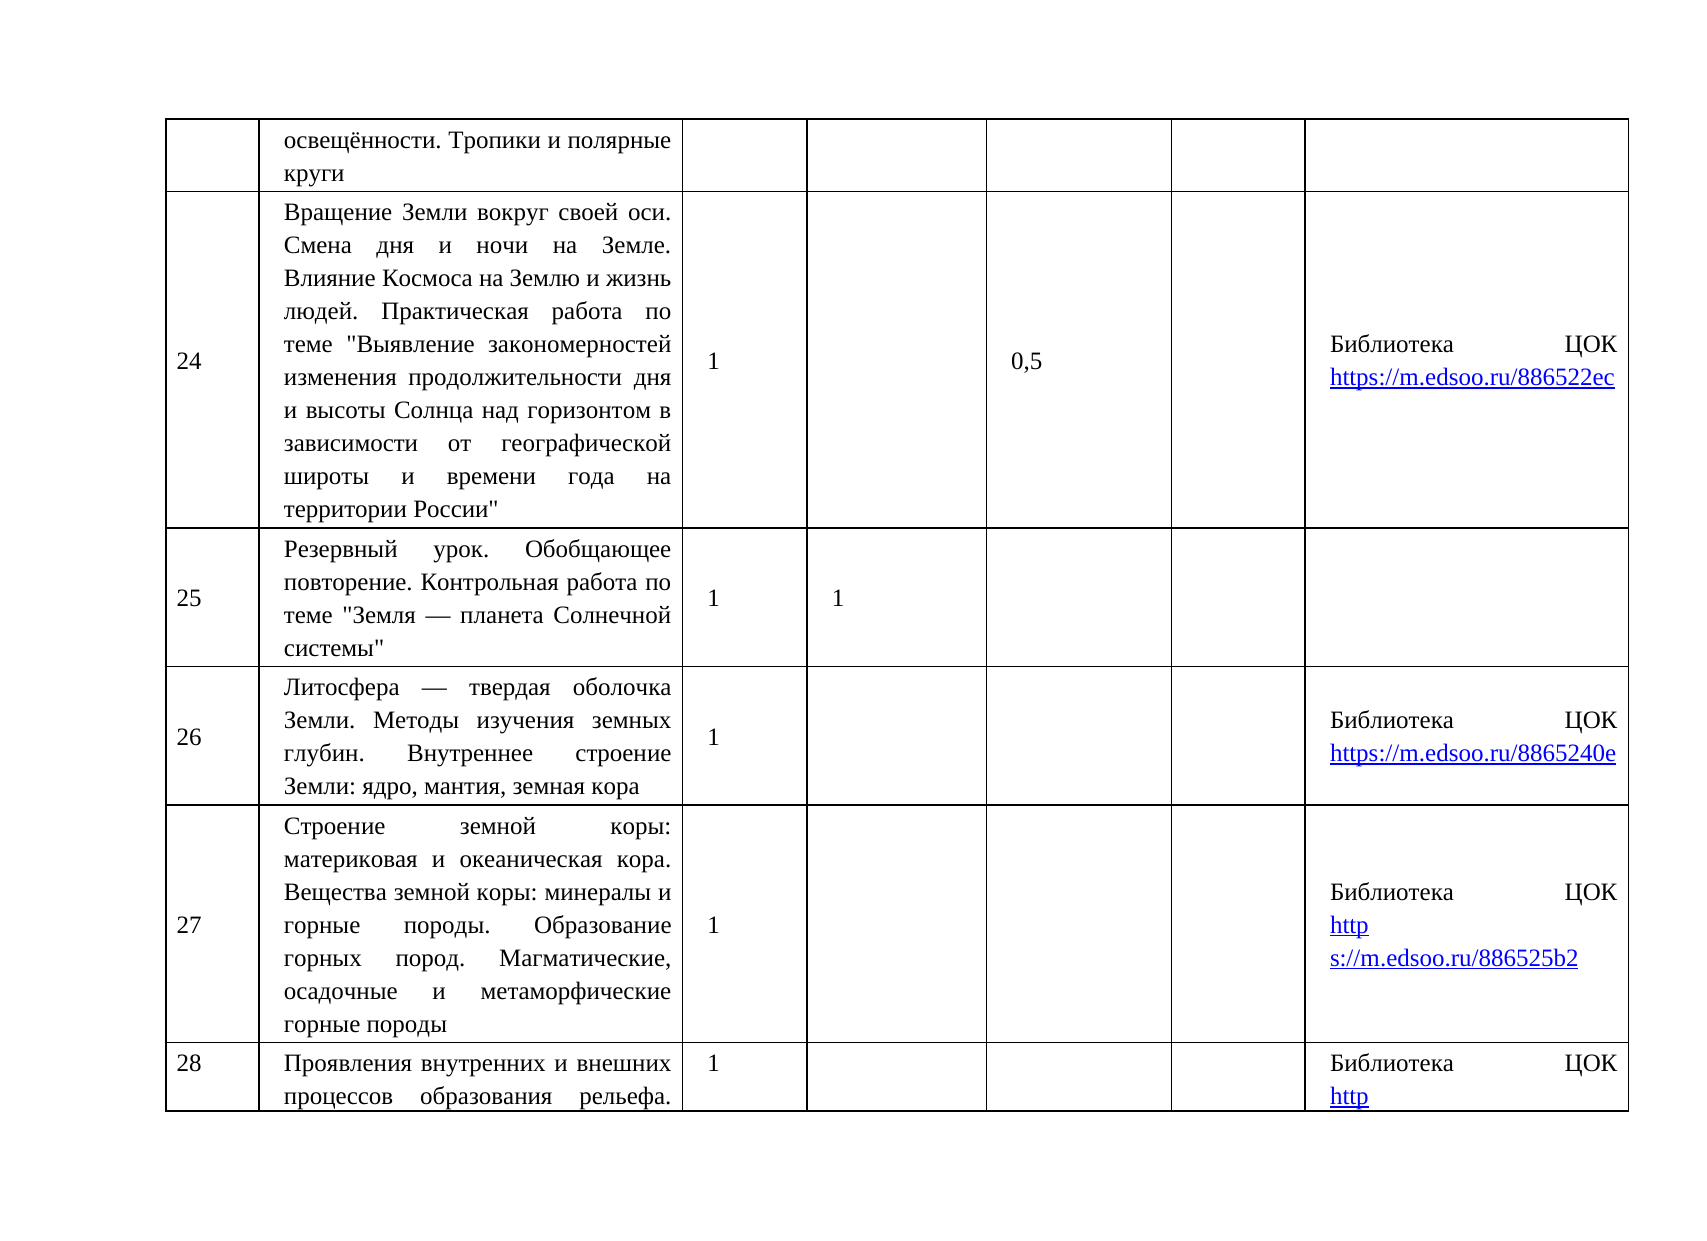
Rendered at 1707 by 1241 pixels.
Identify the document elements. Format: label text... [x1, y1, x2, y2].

table_cell [1172, 1043, 1304, 1110]
table_cell Резервный урок. Обобщающее повторение. Контрольная работа по теме "Земля — планета Солнечной системы" [260, 529, 682, 666]
table_cell 1 [683, 1043, 806, 1110]
table_cell Библиотека ЦОК https://m.edsoo.ru/886522ec [1306, 192, 1628, 527]
table_cell 23 [167, 120, 258, 191]
table_cell [808, 806, 986, 1041]
table_cell Строение земной коры: материковая и океаническая кора. Вещества земной коры: минералы и горные породы. Образование горных пород. Магматические, осадочные и метаморфические горные породы [260, 806, 682, 1041]
table_cell [987, 120, 1171, 191]
table_cell 1 [683, 120, 806, 191]
table_cell 25 [167, 529, 258, 666]
table_cell [987, 667, 1171, 804]
table_cell 0,5 [987, 192, 1171, 527]
table_cell 1 [683, 529, 806, 666]
table_cell Вращение Земли вокруг своей оси. Смена дня и ночи на Земле. Влияние Космоса на Землю и жизнь людей. Практическая работа по теме "Выявление закономерностей изменения продолжительности дня и высоты Солнца над горизонтом в зависимости от географической широты и времени года на территории России" [260, 192, 682, 527]
table_cell [808, 1043, 986, 1110]
table_cell 1 [808, 529, 986, 666]
table_cell [808, 192, 986, 527]
table_cell [1172, 667, 1304, 804]
table_cell 27 [167, 806, 258, 1041]
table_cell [1306, 120, 1628, 191]
table_cell Литосфера — твердая оболочка Земли. Методы изучения земных глубин. Внутреннее строение Земли: ядро, мантия, земная кора [260, 667, 682, 804]
table_cell [808, 667, 986, 804]
table_cell 1 [683, 806, 806, 1041]
table_cell 24 [167, 192, 258, 527]
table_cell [1306, 1043, 1628, 1110]
table_cell [987, 1043, 1171, 1110]
table_cell [1172, 806, 1304, 1041]
table_cell 1 [683, 667, 806, 804]
table_cell [1172, 529, 1304, 666]
table_cell [1172, 192, 1304, 527]
table_cell [1306, 529, 1628, 666]
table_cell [260, 1043, 682, 1110]
table_cell [808, 120, 986, 191]
table_cell 26 [167, 667, 258, 804]
table_cell 28 [167, 1043, 258, 1110]
table_cell [987, 806, 1171, 1041]
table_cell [260, 120, 682, 191]
table_cell Библиотека ЦОК https://m.edsoo.ru/886525b2 [1306, 806, 1628, 1041]
table_cell Библиотека ЦОК https://m.edsoo.ru/8865240e [1306, 667, 1628, 804]
table_cell 1 [683, 192, 806, 527]
table_cell [1172, 120, 1304, 191]
table_cell [987, 529, 1171, 666]
